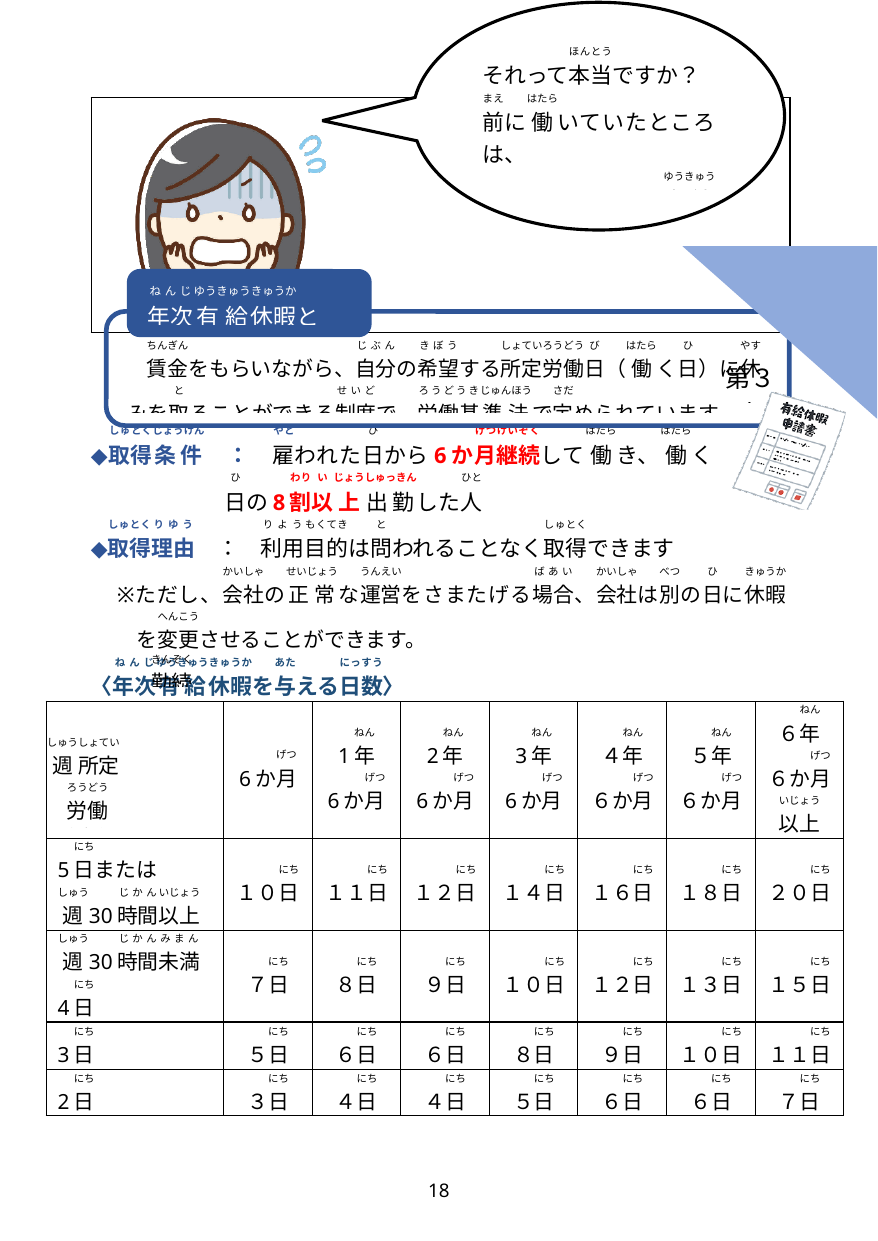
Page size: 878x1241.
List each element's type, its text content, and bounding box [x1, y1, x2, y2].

table_header [47, 702, 223, 838]
table_cell ２０ [756, 839, 843, 929]
table_cell ８ [313, 931, 400, 1021]
table_cell １０ [667, 1023, 755, 1069]
table_cell ７ [756, 1070, 843, 1115]
table_cell 30 4 [47, 931, 223, 1021]
table_cell ６ [401, 1023, 489, 1069]
table_cell [92, 98, 789, 332]
table_cell ６ [313, 1023, 400, 1069]
table_cell １２ [578, 931, 666, 1021]
picture [725, 388, 847, 510]
table_cell ９ [578, 1023, 666, 1069]
table_cell ５ [224, 1023, 312, 1069]
table_cell ４ [401, 1070, 489, 1115]
text ◆ ： われたから6かしてき、くの8した [91, 422, 786, 516]
table_cell １０ [490, 931, 577, 1021]
table_cell １６ [578, 839, 666, 929]
table_cell ６ [578, 1070, 666, 1115]
table_cell １０ [224, 839, 312, 929]
table_cell ８ [490, 1023, 577, 1069]
table_cell ４ [313, 1070, 400, 1115]
table_cell １１ [756, 1023, 843, 1069]
table_cell ６ [667, 1070, 755, 1115]
table_cell １２ [401, 839, 489, 929]
table_header 2 6か [401, 702, 489, 838]
table_header 3 6か [490, 702, 577, 838]
table_header ４ ６か [578, 702, 666, 838]
table_cell 2 [47, 1070, 223, 1115]
table_cell 5または 30 [47, 839, 223, 929]
table_header 6か [224, 702, 312, 838]
table_header 1 6か [313, 702, 400, 838]
text 〈をえる〉 [91, 654, 786, 701]
table_cell １８ [667, 839, 755, 929]
table_cell １１ [313, 839, 400, 929]
text ※ただし、のなをさまたげる、はのにをさせることができます。 [117, 563, 786, 654]
table_cell １４ [490, 839, 577, 929]
text ◆ ： はわれることなくできます [91, 516, 786, 563]
table_cell ３ [224, 1070, 312, 1115]
table_cell 3 [47, 1023, 223, 1069]
table_cell ７ [224, 931, 312, 1021]
table_cell ９ [401, 931, 489, 1021]
table_cell １３ [667, 931, 755, 1021]
table_cell ５ [490, 1070, 577, 1115]
table_header ５ ６か [667, 702, 755, 838]
table_header ６ ６か [756, 702, 843, 838]
table_cell １５ [756, 931, 843, 1021]
